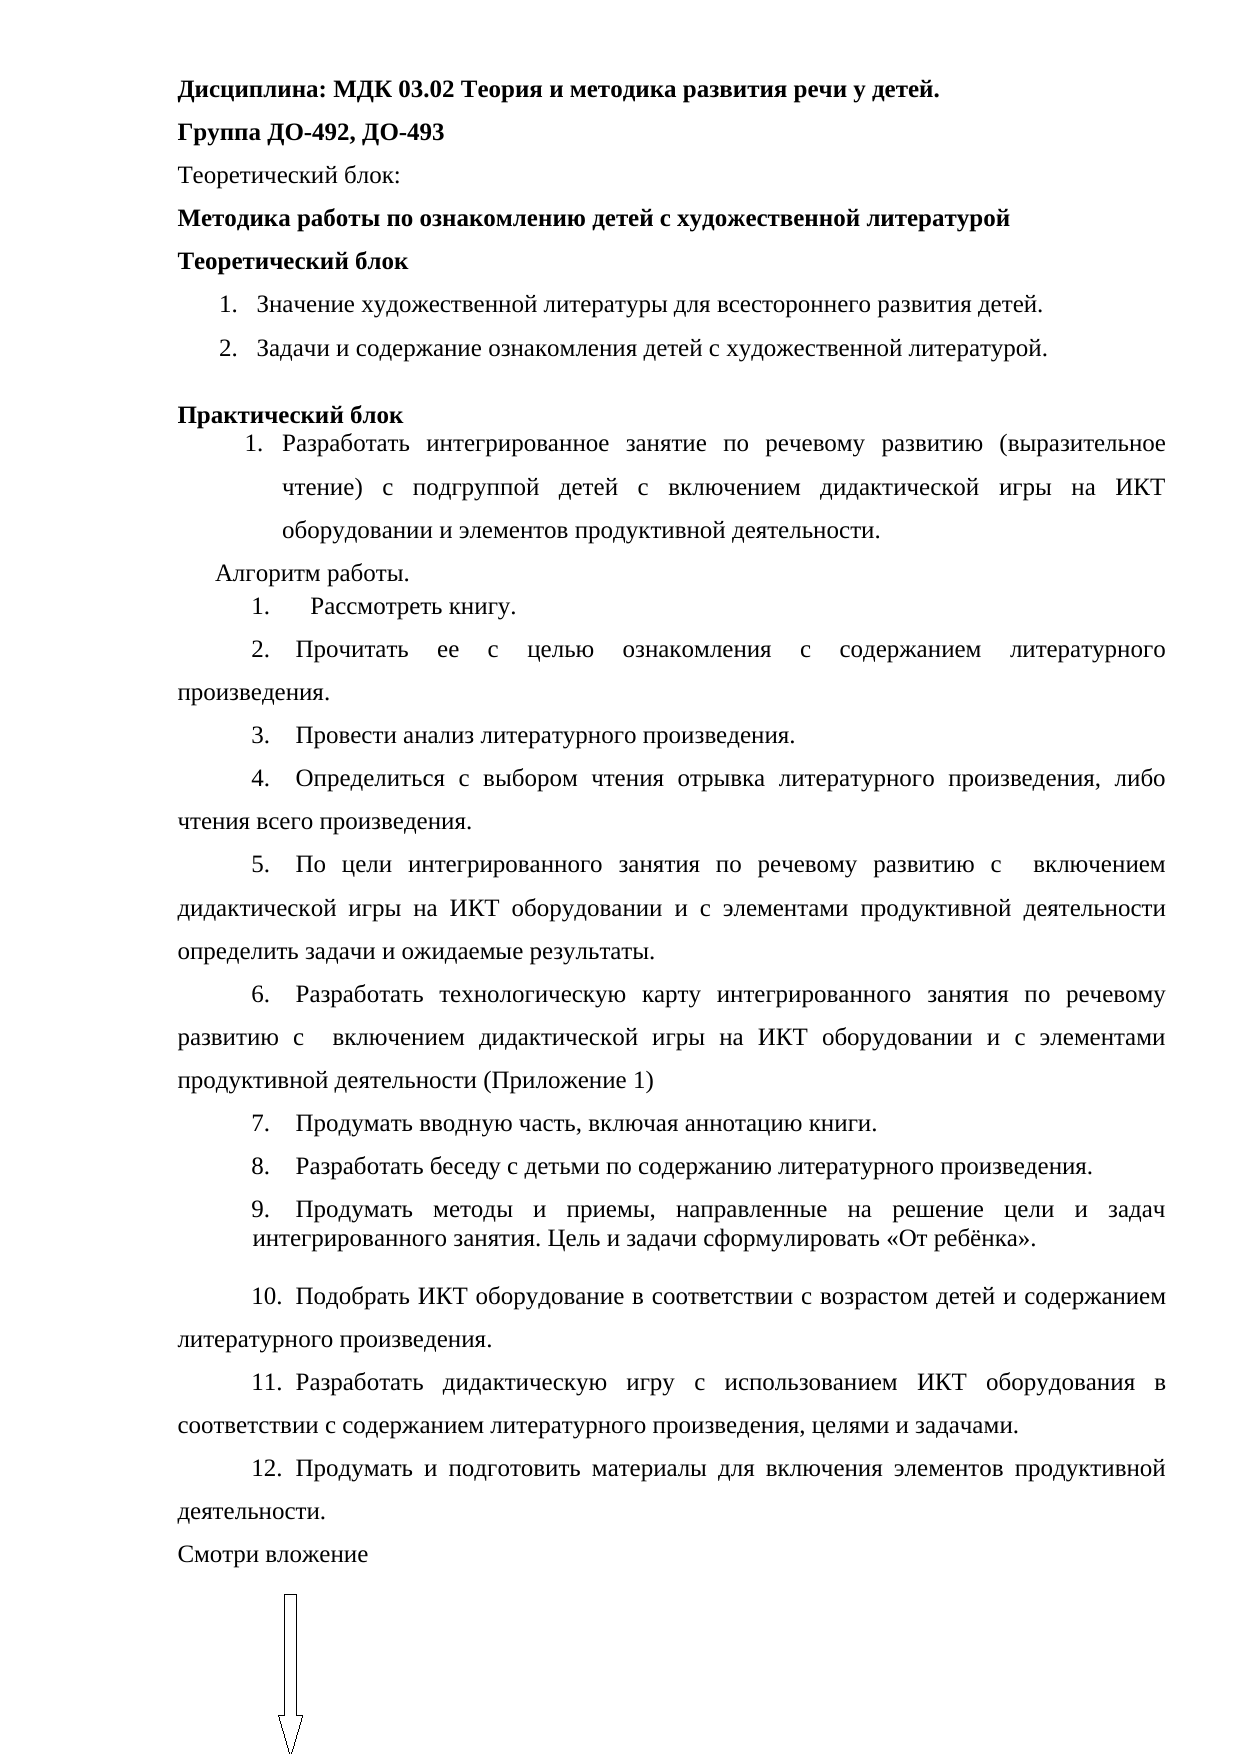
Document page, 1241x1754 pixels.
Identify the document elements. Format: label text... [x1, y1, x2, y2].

text Смотри вложение [177, 1539, 1167, 1568]
list Продумать методы и приемы, направленные на решение цели и задач интегрированного занятия. Цель и задачи сформулировать «От ребёнка». [251, 1194, 1167, 1252]
text Практический блок [177, 400, 1167, 428]
list Разработать дидактическую игру с использованием ИКТ оборудования в соответствии с содержанием литературного произведения, целями и задачами. [177, 1367, 1167, 1439]
text Теоретический блок [177, 246, 1167, 275]
text Группа ДО-492, ДО-493 [177, 117, 1167, 146]
list Алгоритм работы. [215, 558, 1167, 587]
list Подобрать ИКТ оборудование в соответствии с возрастом детей и содержанием литературного произведения. [177, 1281, 1167, 1353]
text Теоретический блок: [177, 160, 1167, 189]
list Продумать вводную часть, включая аннотацию книги. [177, 1108, 1167, 1137]
list Определиться с выбором чтения отрывка литературного произведения, либо чтения всего произведения. [177, 763, 1167, 835]
list Продумать и подготовить материалы для включения элементов продуктивной деятельности. [177, 1453, 1167, 1525]
text Методика работы по ознакомлению детей с художественной литературой [177, 203, 1167, 232]
list Разработать интегрированное занятие по речевому развитию (выразительное чтение) с подгруппой детей с включением дидактической игры на ИКТ оборудовании и элементов продуктивной деятельности. [244, 428, 1167, 543]
table_header Значение художественной литературы для всестороннего развития детей. Задачи и содержание ознакомления детей с художественной литературой. [177, 290, 1194, 400]
list Провести анализ литературного произведения. [177, 720, 1167, 749]
list Прочитать ее с целью ознакомления с содержанием литературного произведения. [177, 634, 1167, 706]
list Разработать беседу с детьми по содержанию литературного произведения. [177, 1151, 1167, 1180]
list Разработать технологическую карту интегрированного занятия по речевому развитию с включением дидактической игры на ИКТ оборудовании и с элементами продуктивной деятельности (Приложение 1) [177, 979, 1167, 1094]
text Дисциплина: МДК 03.02 Теория и методика развития речи у детей. [177, 74, 1167, 103]
list По цели интегрированного занятия по речевому развитию с включением дидактической игры на ИКТ оборудовании и с элементами продуктивной деятельности определить задачи и ожидаемые результаты. [177, 849, 1167, 964]
list Рассмотреть книгу. [177, 591, 1167, 619]
